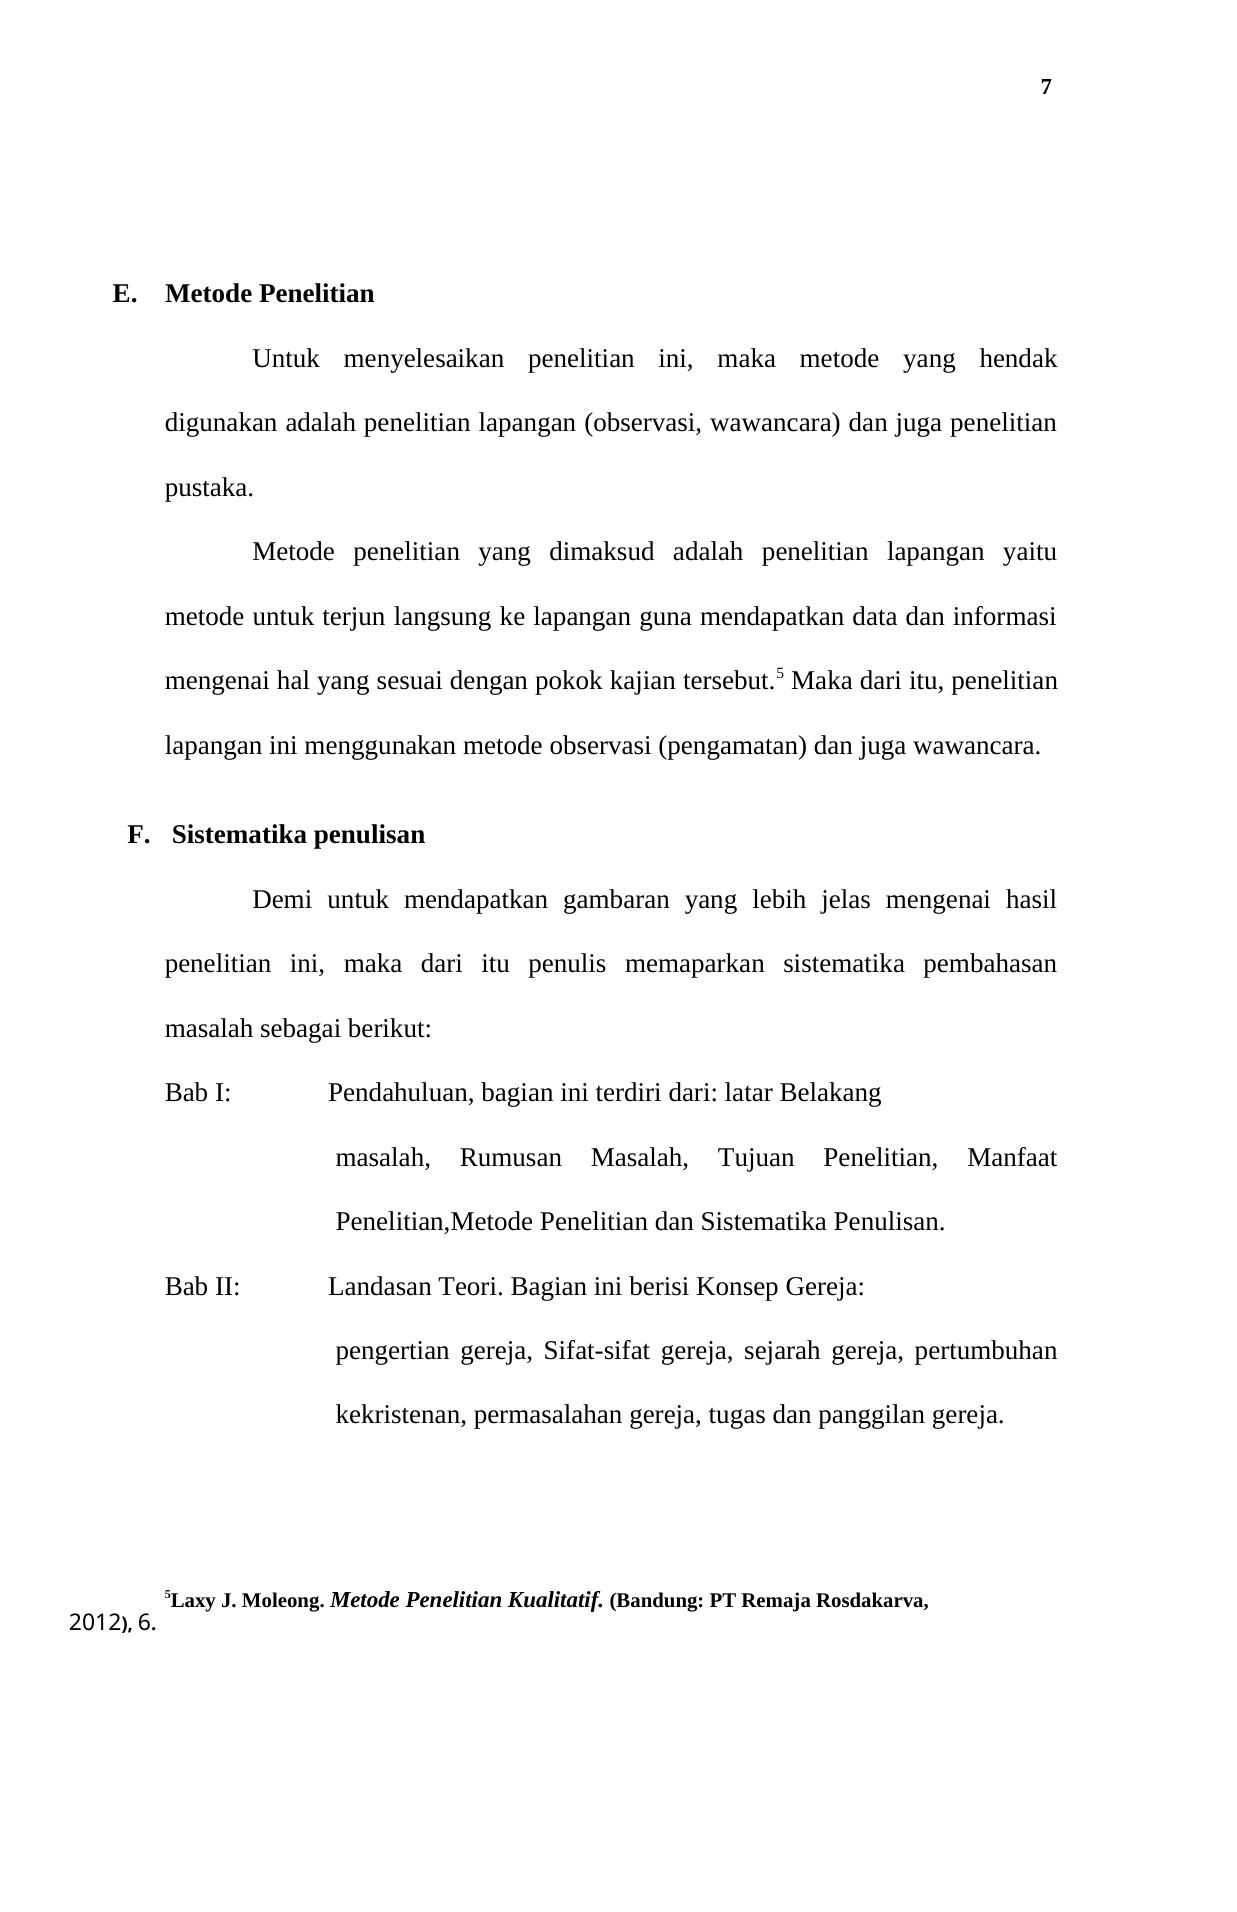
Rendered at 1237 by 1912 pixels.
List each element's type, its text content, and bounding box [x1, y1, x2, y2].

text pengertian gereja, Sifat-sifat gereja, sejarah gereja, pertumbuhan kekristenan, permasalahan gereja, tugas dan panggilan gereja. [335, 1308, 1058, 1437]
text 5Laxy J. Moleong. Metode Penelitian Kualitatif. (Bandung: PT Remaja Rosdakarva, [164, 1589, 1058, 1612]
text Metode penelitian yang dimaksud adalah penelitian lapangan yaitu metode untuk terjun langsung ke lapangan guna mendapatkan data dan informasi mengenai hal yang sesuai dengan pokok kajian tersebut.5 Maka dari itu, penelitian lapangan ini menggunakan metode observasi (pengamatan) dan juga wawancara. [164, 509, 1058, 767]
subtitle Sistematika penulisan [127, 792, 1058, 856]
text Demi untuk mendapatkan gambaran yang lebih jelas mengenai hasil penelitian ini, maka dari itu penulis memaparkan sistematika pembahasan masalah sebagai berikut: [164, 856, 1058, 1050]
text Bab II: Landasan Teori. Bagian ini berisi Konsep Gereja: [164, 1243, 1058, 1308]
text Untuk menyelesaikan penelitian ini, maka metode yang hendak digunakan adalah penelitian lapangan (observasi, wawancara) dan juga penelitian pustaka. [164, 316, 1058, 509]
text Bab I: Pendahuluan, bagian ini terdiri dari: latar Belakang [164, 1050, 1058, 1114]
text masalah, Rumusan Masalah, Tujuan Penelitian, Manfaat Penelitian,Metode Penelitian dan Sistematika Penulisan. [335, 1114, 1058, 1243]
subtitle Metode Penelitian [112, 251, 1058, 316]
text 2012), 6. [69, 1612, 1058, 1634]
